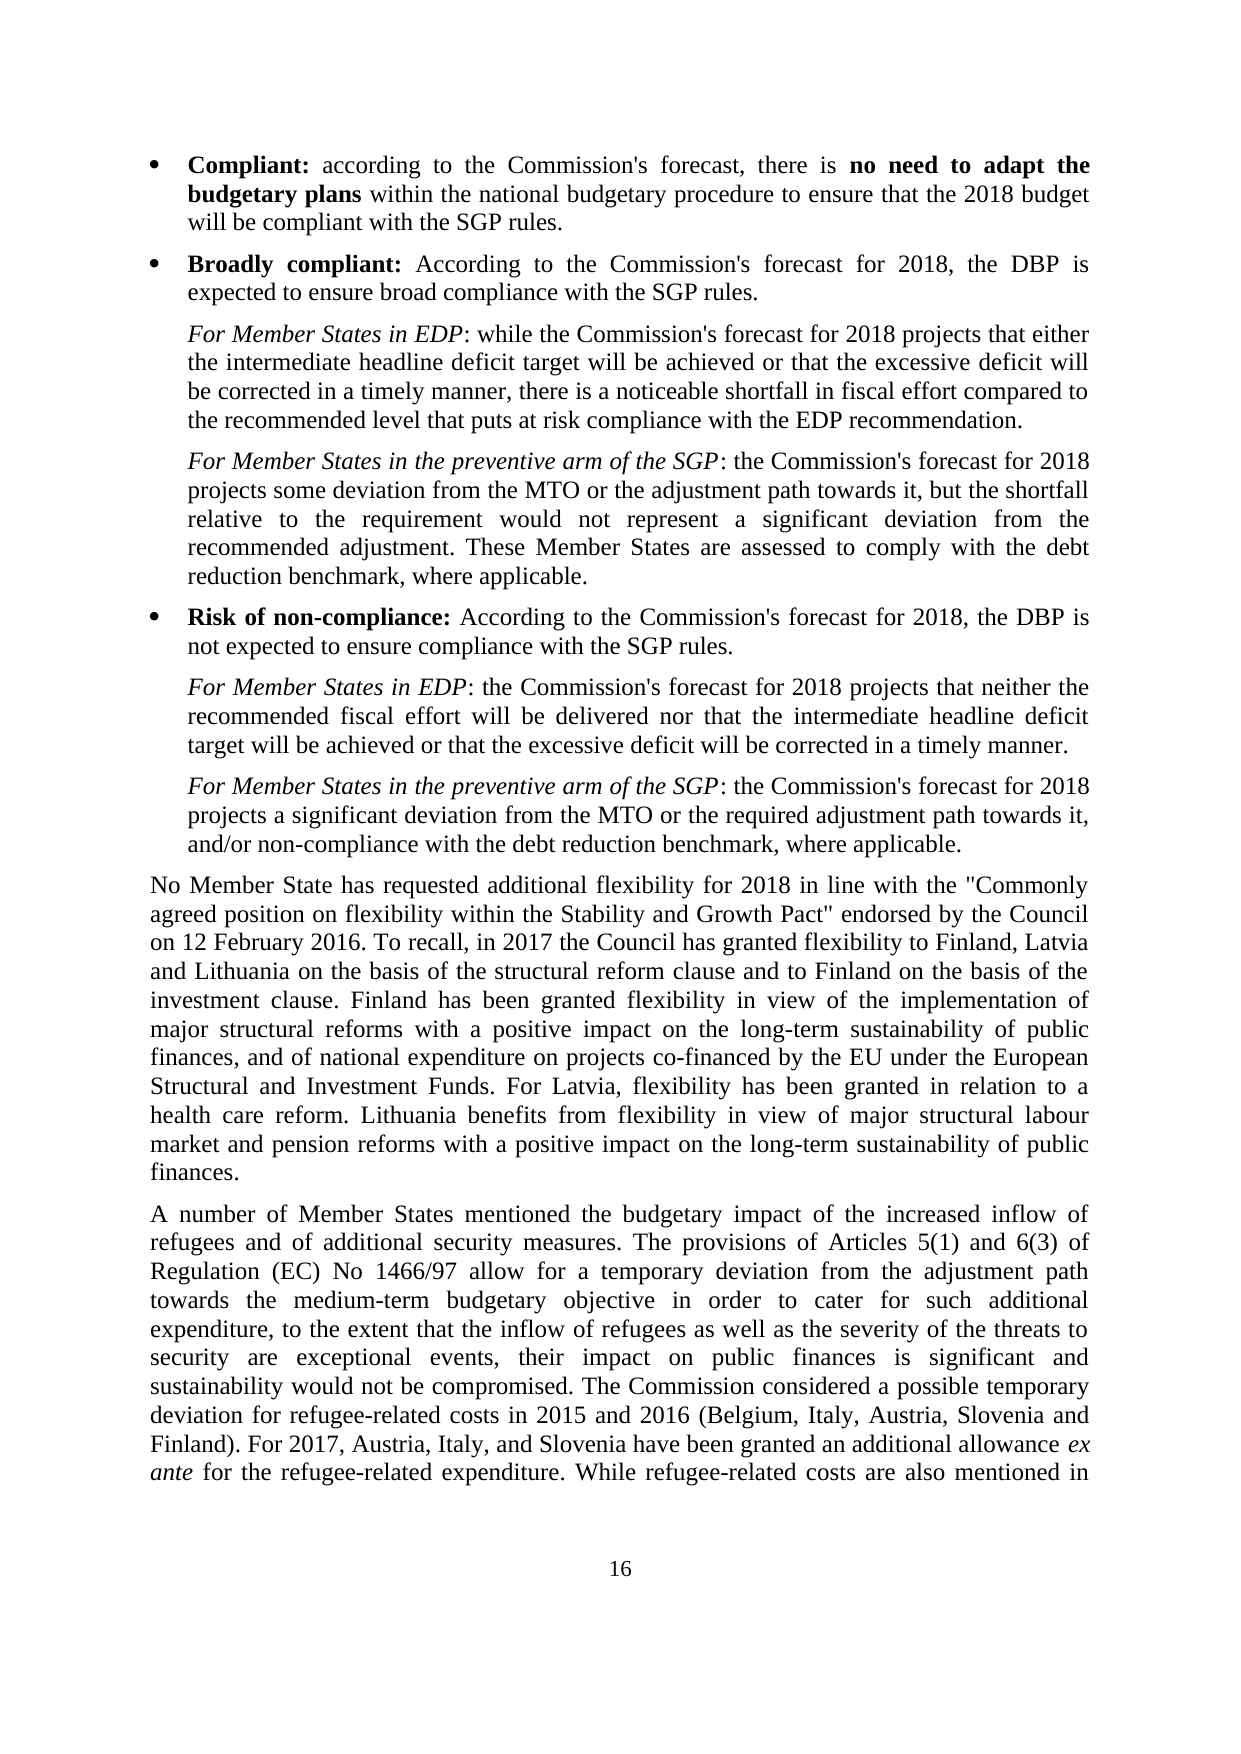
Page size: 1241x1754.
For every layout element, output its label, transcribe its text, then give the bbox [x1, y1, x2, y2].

text For Member States in the preventive arm of the SGP: the Commission's forecast for 2018 projects a significant deviation from the MTO or the required adjustment path towards it, and/or non-compliance with the debt reduction benchmark, where applicable. [187, 771, 1090, 857]
text For Member States in the preventive arm of the SGP: the Commission's forecast for 2018 projects some deviation from the MTO or the adjustment path towards it, but the shortfall relative to the requirement would not represent a significant deviation from the recommended adjustment. These Member States are assessed to comply with the debt reduction benchmark, where applicable. [187, 446, 1090, 590]
text For Member States in EDP: the Commission's forecast for 2018 projects that neither the recommended fiscal effort will be delivered nor that the intermediate headline deficit target will be achieved or that the excessive deficit will be corrected in a timely manner. [187, 672, 1090, 759]
text For Member States in EDP: while the Commission's forecast for 2018 projects that either the intermediate headline deficit target will be achieved or that the excessive deficit will be corrected in a timely manner, there is a noticeable shortfall in fiscal effort compared to the recommended level that puts at risk compliance with the EDP recommendation. [187, 319, 1090, 434]
list No Member State has requested additional flexibility for 2018 in line with the "Commonly agreed position on flexibility within the Stability and Growth Pact" endorsed by the Council on 12 February 2016. To recall, in 2017 the Council has granted flexibility to Finland, Latvia and Lithuania on the basis of the structural reform clause and to Finland on the basis of the investment clause. Finland has been granted flexibility in view of the implementation of major structural reforms with a positive impact on the long-term sustainability of public finances, and of national expenditure on projects co-financed by the EU under the European Structural and Investment Funds. For Latvia, flexibility has been granted in relation to a health care reform. Lithuania benefits from flexibility in view of major structural labour market and pension reforms with a positive impact on the long-term sustainability of public finances. [150, 870, 1090, 1186]
list Compliant: according to the Commission's forecast, there is no need to adapt the budgetary plans within the national budgetary procedure to ensure that the 2018 budget will be compliant with the SGP rules. [150, 150, 1090, 236]
list Broadly compliant: According to the Commission's forecast for 2018, the DBP is expected to ensure broad compliance with the SGP rules. [150, 249, 1090, 306]
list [150, 1199, 1090, 1486]
list Risk of non-compliance: According to the Commission's forecast for 2018, the DBP is not expected to ensure compliance with the SGP rules. [150, 602, 1090, 660]
